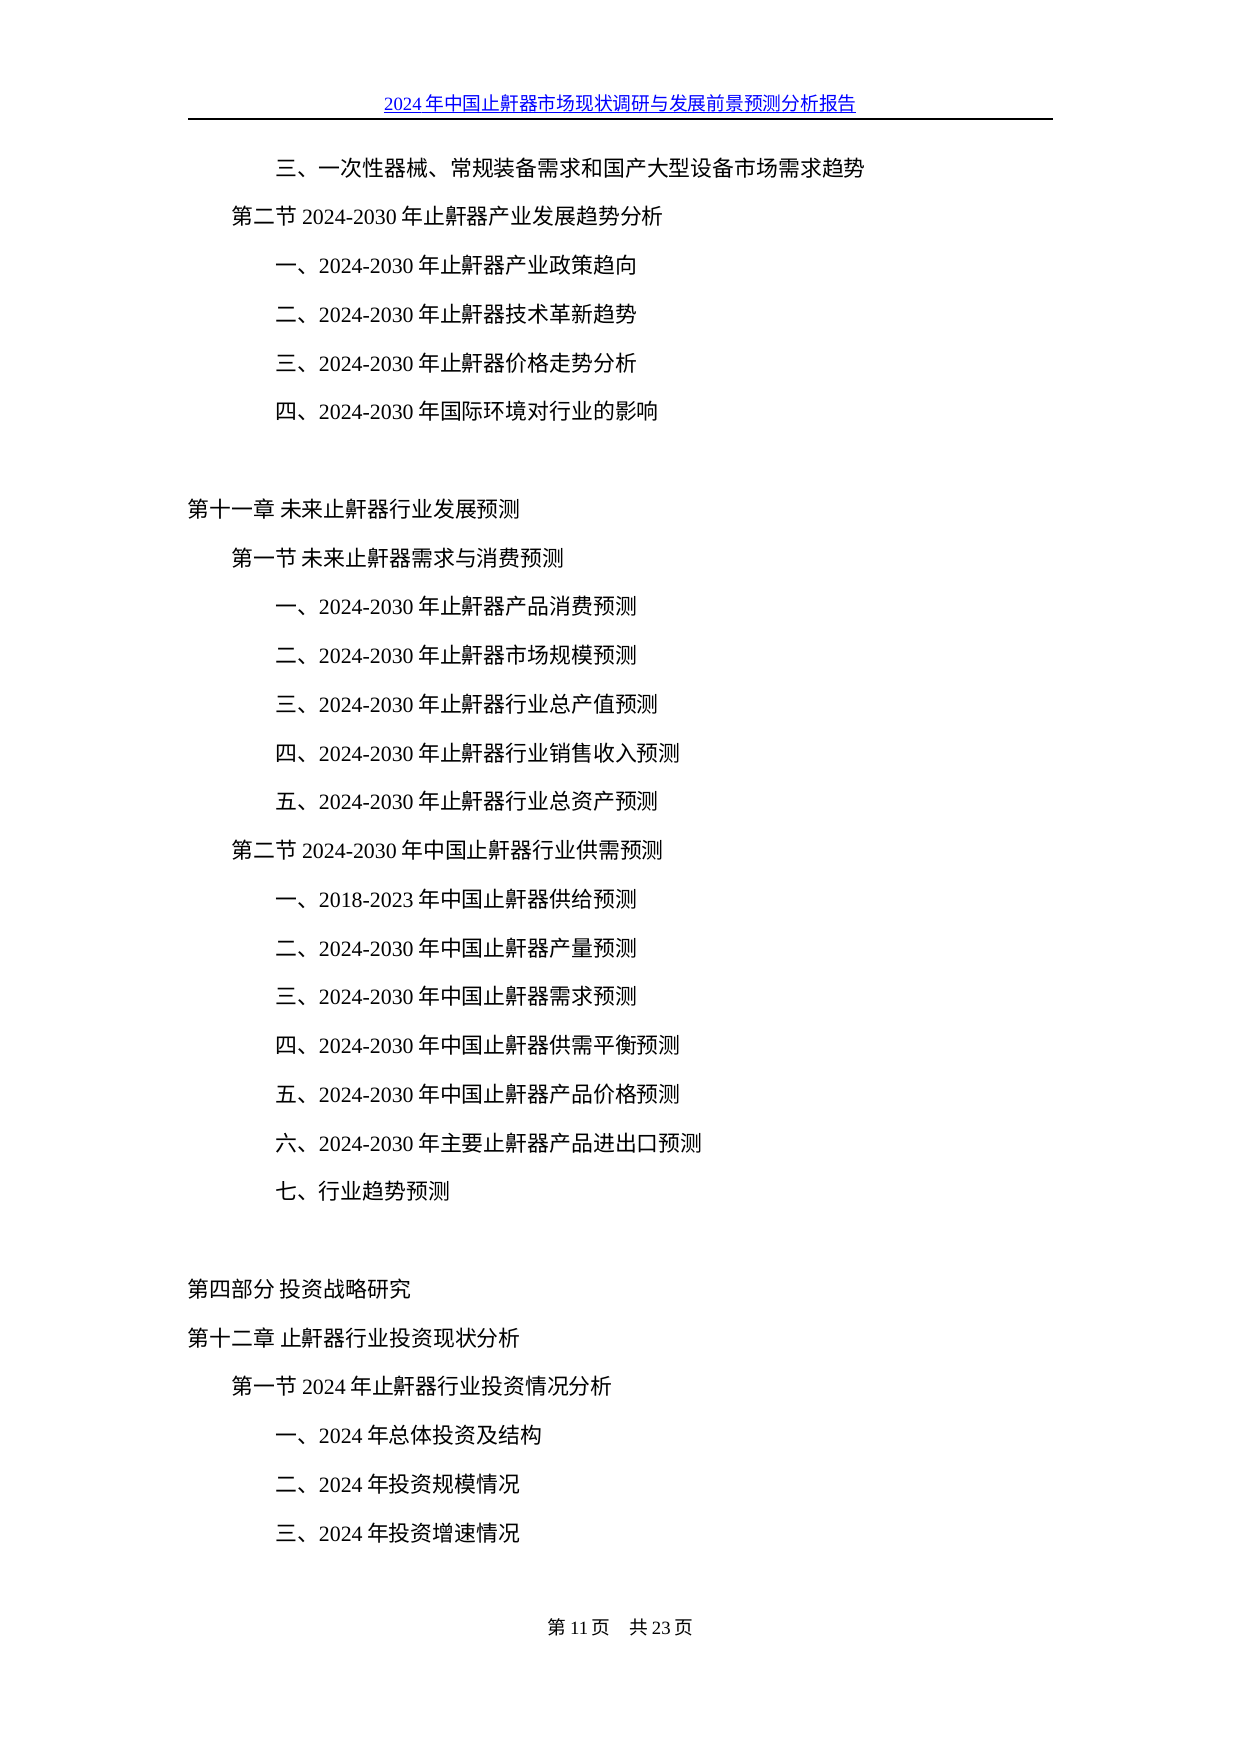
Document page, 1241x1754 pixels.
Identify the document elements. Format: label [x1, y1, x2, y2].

text [187, 150, 1053, 1548]
